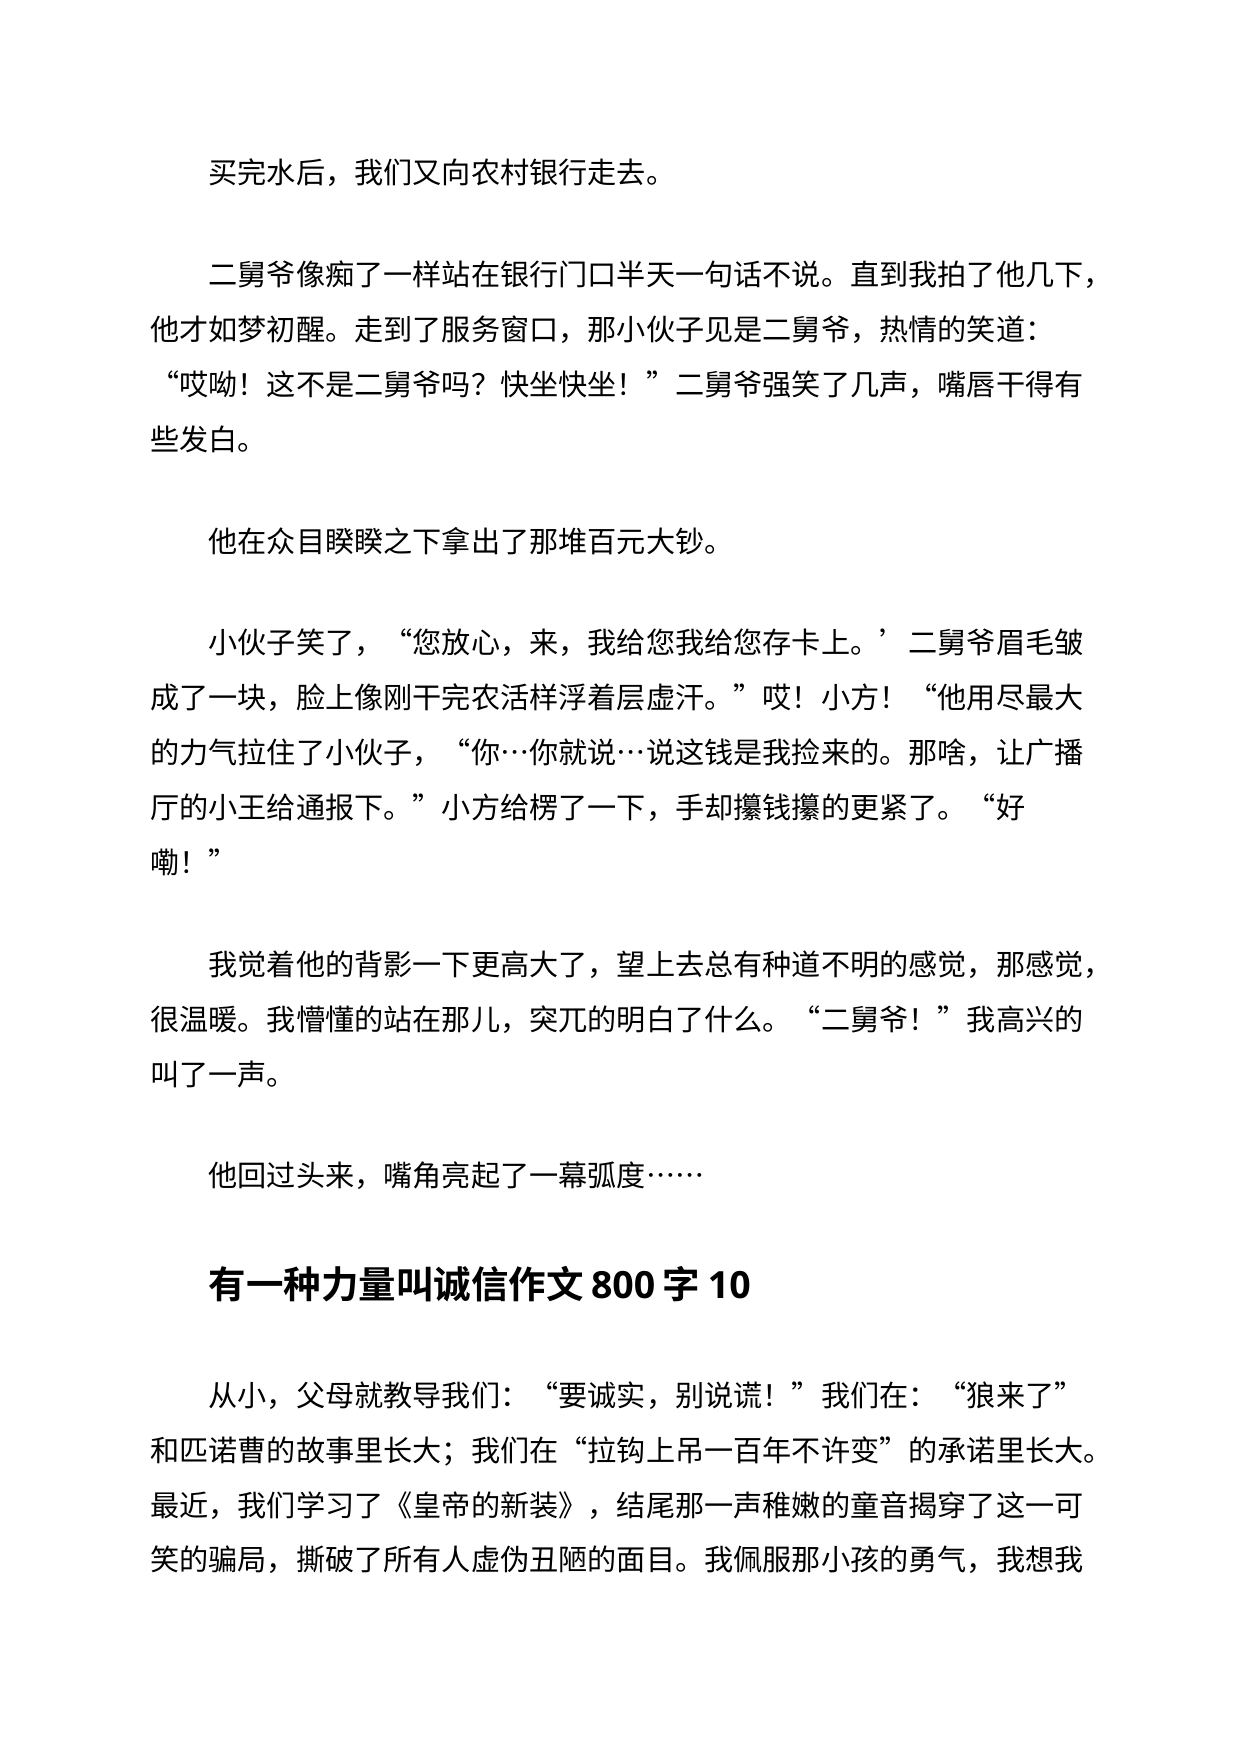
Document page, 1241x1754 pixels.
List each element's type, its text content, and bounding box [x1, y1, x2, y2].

text 二舅爷像痴了一样站在银行门口半天一句话不说。直到我拍了他几下，他才如梦初醒。走到了服务窗口，那小伙子见是二舅爷，热情的笑道：“哎呦！这不是二舅爷吗？快坐快坐！”二舅爷强笑了几声，嘴唇干得有些发白。 [150, 252, 1090, 459]
text 他回过头来，嘴角亮起了一幕弧度…… [150, 1153, 1090, 1195]
text 小伙子笑了，“您放心，来，我给您我给您存卡上。’二舅爷眉毛皱成了一块，脸上像刚干完农活样浮着层虚汗。”哎！小方！“他用尽最大的力气拉住了小伙子，“你…你就说…说这钱是我捡来的。那啥，让广播厅的小王给通报下。”小方给楞了一下，手却攥钱攥的更紧了。“好嘞！” [150, 620, 1090, 882]
text 买完水后，我们又向农村银行走去。 [150, 150, 1090, 192]
text 有一种力量叫诚信作文800字10 [150, 1255, 1090, 1309]
text 我觉着他的背影一下更高大了，望上去总有种道不明的感觉，那感觉，很温暖。我懵懂的站在那儿，突兀的明白了什么。“二舅爷！”我高兴的叫了一声。 [150, 941, 1090, 1093]
text 他在众目睽睽之下拿出了那堆百元大钞。 [150, 518, 1090, 561]
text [150, 1372, 1090, 1579]
